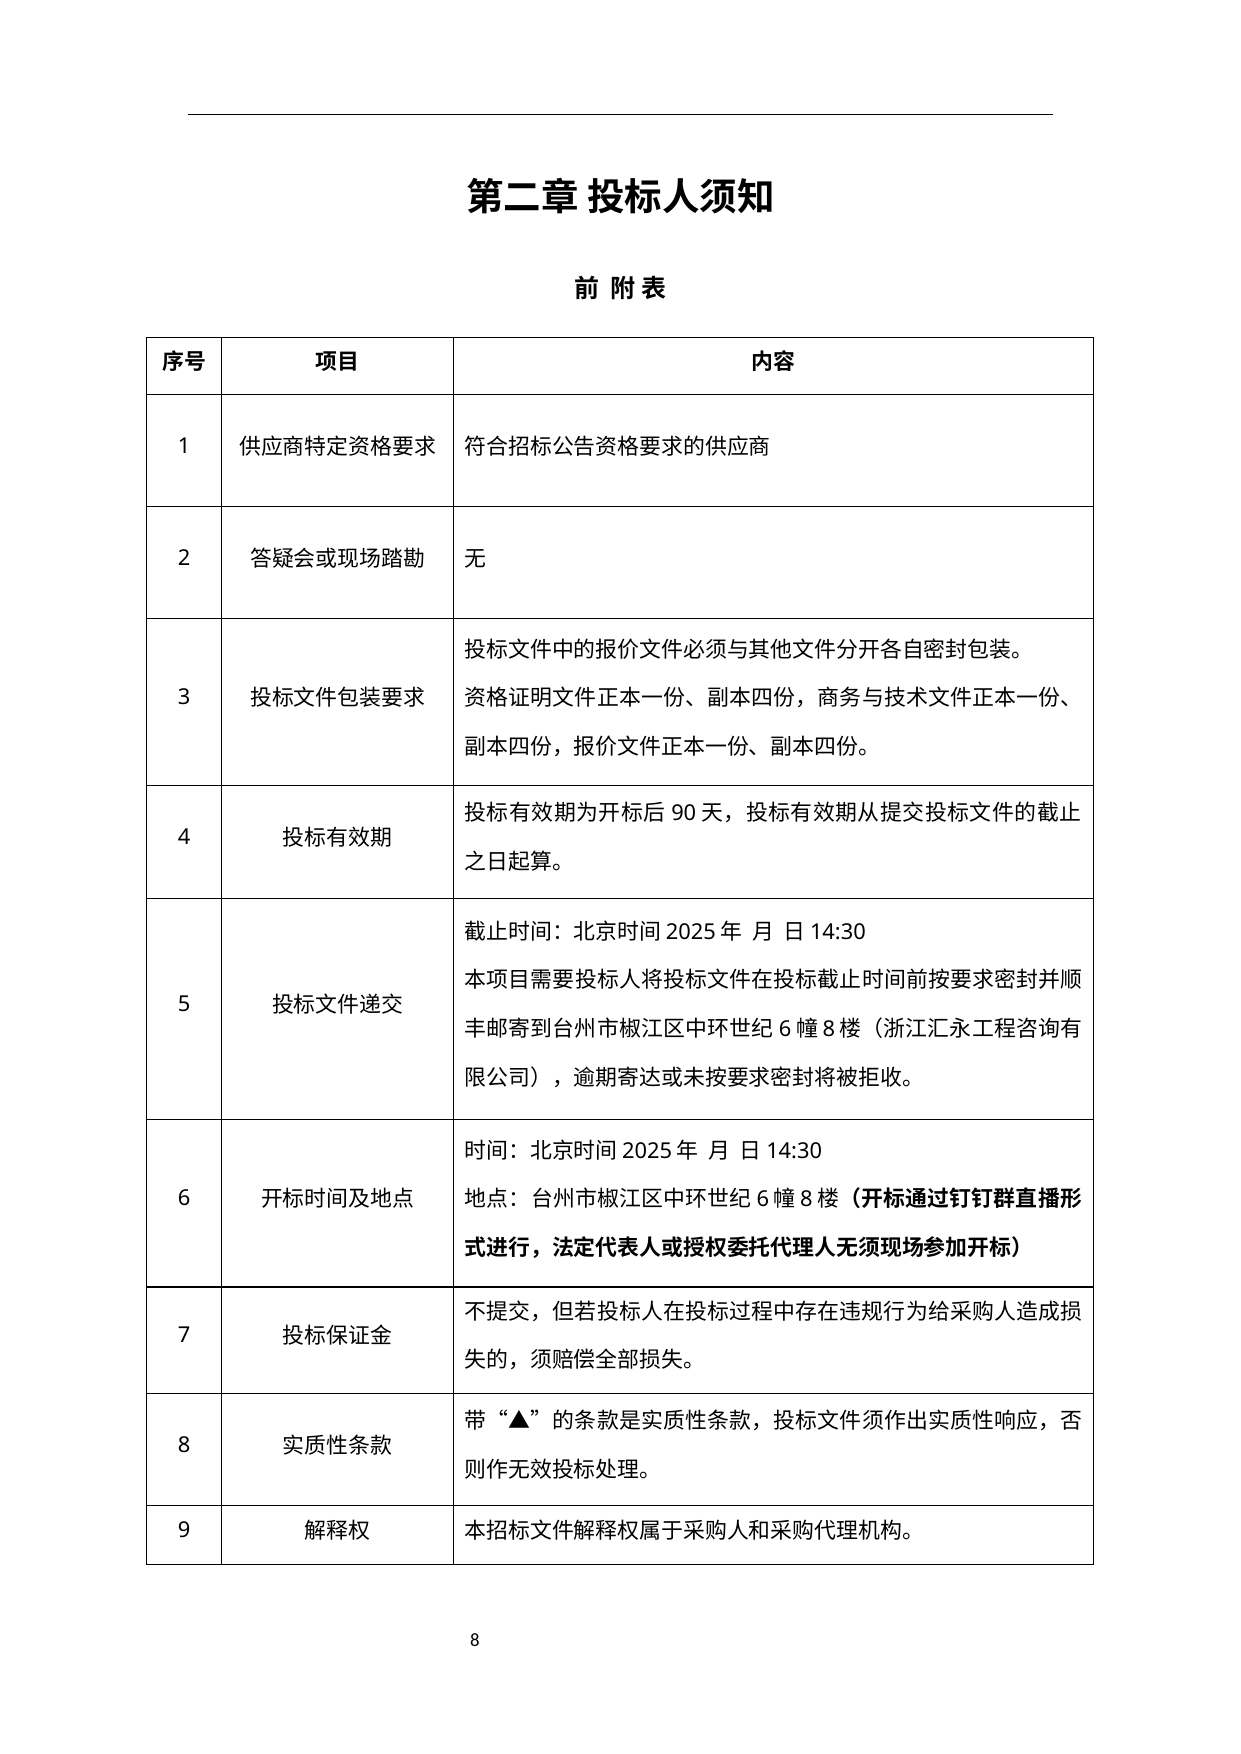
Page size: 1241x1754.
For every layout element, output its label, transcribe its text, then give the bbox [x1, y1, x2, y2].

table_cell 解释权 [222, 1506, 453, 1564]
table_cell 9 [147, 1506, 221, 1564]
table_cell 符合招标公告资格要求的供应商 [454, 395, 1093, 506]
list 第二章 投标人须知 [187, 162, 1053, 227]
table_cell 截止时间：北京时间2025年 月 日14:30 本项目需要投标人将投标文件在投标截止时间前按要求密封并顺丰邮寄到台州市椒江区中环世纪6幢8楼（浙江汇永工程咨询有限公司），逾期寄达或未按要求密封将被拒收。 [454, 899, 1093, 1119]
table_cell 投标文件递交 [222, 899, 453, 1119]
table_cell 4 [147, 786, 221, 897]
table_cell 投标有效期 [222, 786, 453, 897]
table_cell 供应商特定资格要求 [222, 395, 453, 506]
table_cell 投标文件包装要求 [222, 619, 453, 785]
table_cell 不提交，但若投标人在投标过程中存在违规行为给采购人造成损失的，须赔偿全部损失。 [454, 1288, 1093, 1393]
table_cell 投标文件中的报价文件必须与其他文件分开各自密封包装。 资格证明文件正本一份、副本四份，商务与技术文件正本一份、副本四份，报价文件正本一份、副本四份。 [454, 619, 1093, 785]
table_cell 时间：北京时间2025年 月 日14:30 地点：台州市椒江区中环世纪6幢8楼（开标通过钉钉群直播形式进行，法定代表人或授权委托代理人无须现场参加开标） [454, 1120, 1093, 1286]
text 前 附 表 [187, 254, 1053, 319]
table_cell 实质性条款 [222, 1394, 453, 1505]
table_cell 答疑会或现场踏勘 [222, 507, 453, 618]
table_cell 1 [147, 395, 221, 506]
table_cell 2 [147, 507, 221, 618]
table_header 内容 [454, 338, 1093, 394]
table_cell 投标有效期为开标后90天，投标有效期从提交投标文件的截止之日起算。 [454, 786, 1093, 897]
table_cell 8 [147, 1394, 221, 1505]
table_header 项目 [222, 338, 453, 394]
table_cell 6 [147, 1120, 221, 1286]
table_cell 3 [147, 619, 221, 785]
table_cell 投标保证金 [222, 1288, 453, 1393]
table_cell 7 [147, 1288, 221, 1393]
table_cell 开标时间及地点 [222, 1120, 453, 1286]
table_cell 带“▲”的条款是实质性条款，投标文件须作出实质性响应，否则作无效投标处理。 [454, 1394, 1093, 1505]
table_cell 5 [147, 899, 221, 1119]
table_cell 本招标文件解释权属于采购人和采购代理机构。 [454, 1506, 1093, 1564]
table_cell 无 [454, 507, 1093, 618]
table_header 序号 [147, 338, 221, 394]
